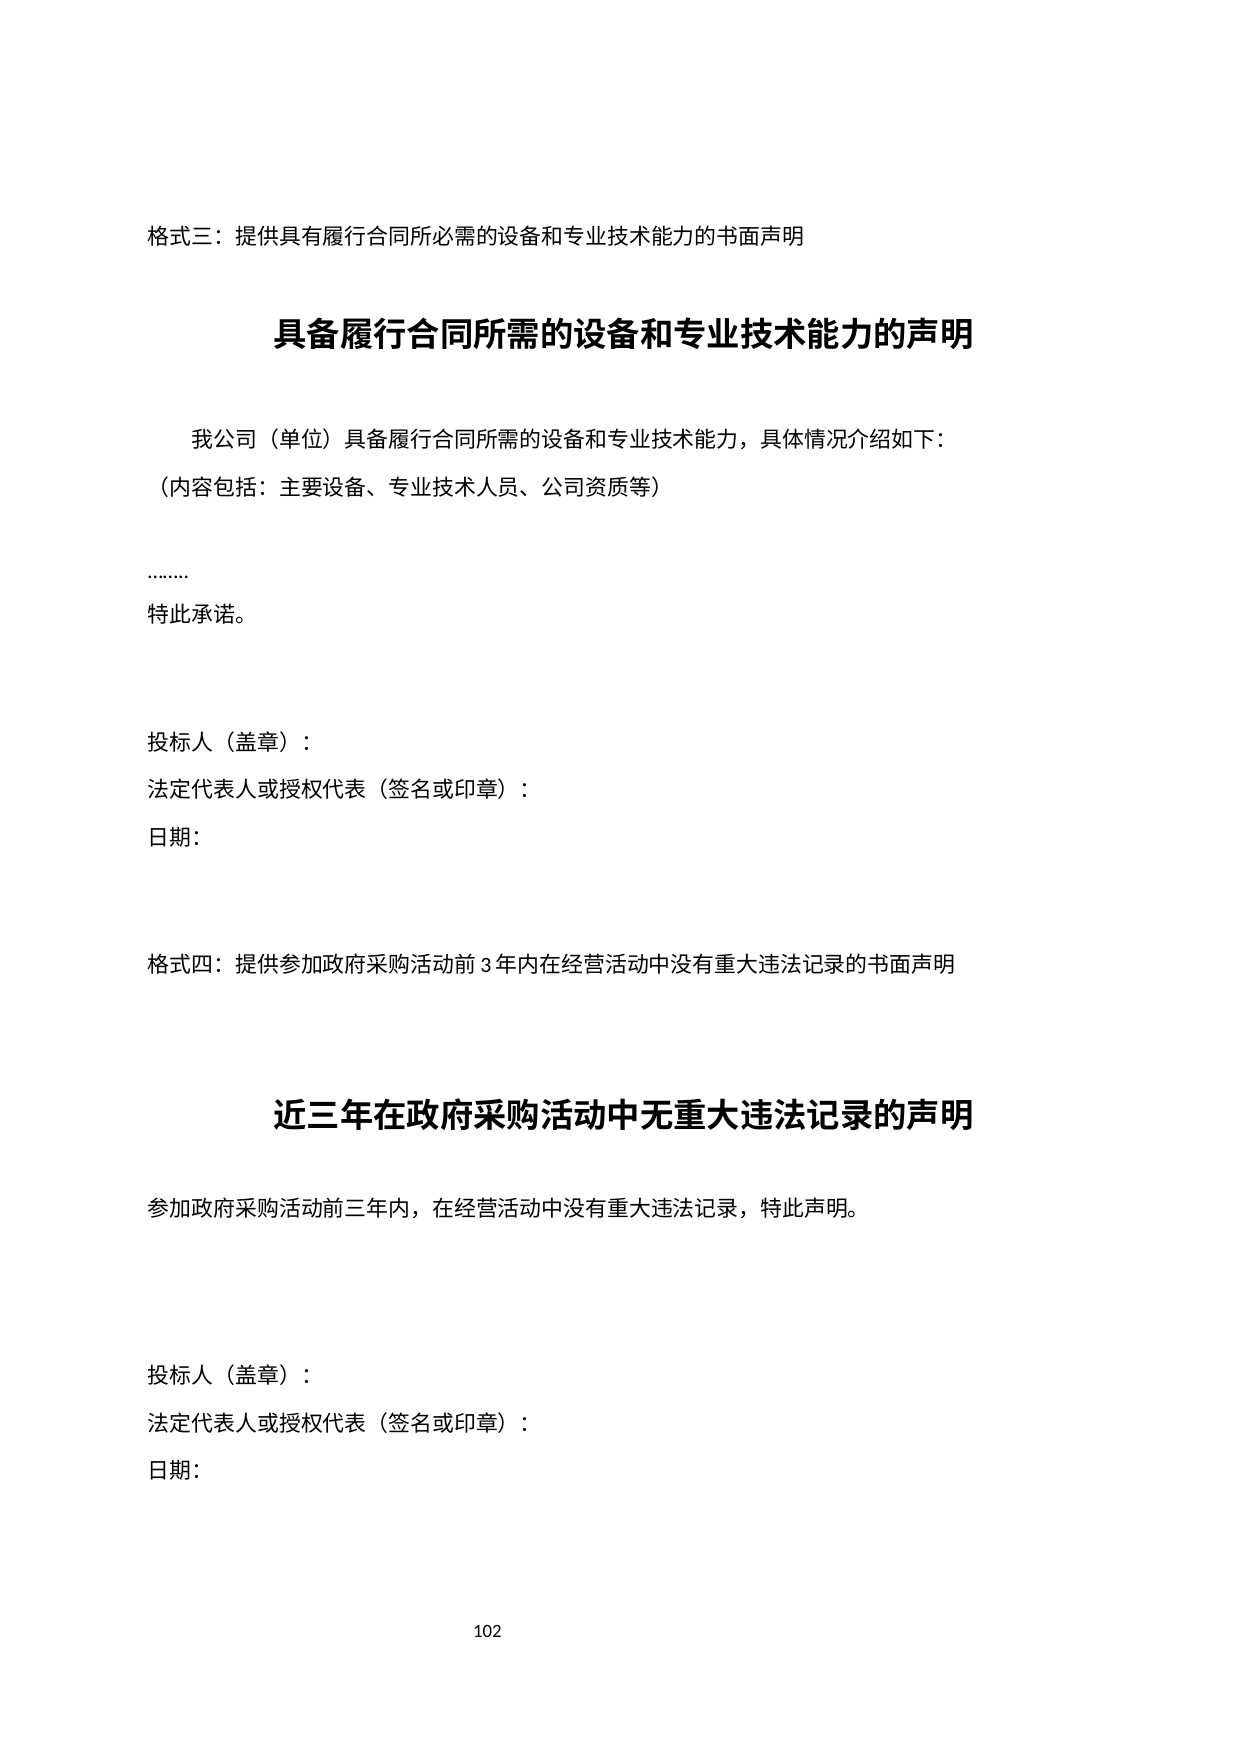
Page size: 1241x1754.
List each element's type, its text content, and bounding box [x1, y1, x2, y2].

text 具备履行合同所需的设备和专业技术能力的声明 [148, 307, 1098, 356]
text 日期： [148, 820, 1098, 852]
text 特此承诺。 [148, 597, 1098, 629]
text 近三年在政府采购活动中无重大违法记录的声明 [148, 1089, 1098, 1137]
text …….. [148, 557, 1098, 584]
text 投标人（盖章）： [148, 725, 1098, 757]
text 法定代表人或授权代表（签名或印章）： [148, 772, 1098, 804]
text 日期： [148, 1453, 1098, 1485]
text （内容包括：主要设备、专业技术人员、公司资质等） [148, 470, 1098, 502]
text 参加政府采购活动前三年内，在经营活动中没有重大违法记录，特此声明。 [148, 1191, 1098, 1222]
text 法定代表人或授权代表（签名或印章）： [148, 1406, 1098, 1437]
text 格式四：提供参加政府采购活动前3年内在经营活动中没有重大违法记录的书面声明 [148, 947, 1098, 979]
text 格式三：提供具有履行合同所必需的设备和专业技术能力的书面声明 [148, 219, 1098, 251]
text 投标人（盖章）： [148, 1358, 1098, 1390]
text 我公司（单位）具备履行合同所需的设备和专业技术能力，具体情况介绍如下： [148, 422, 1098, 454]
